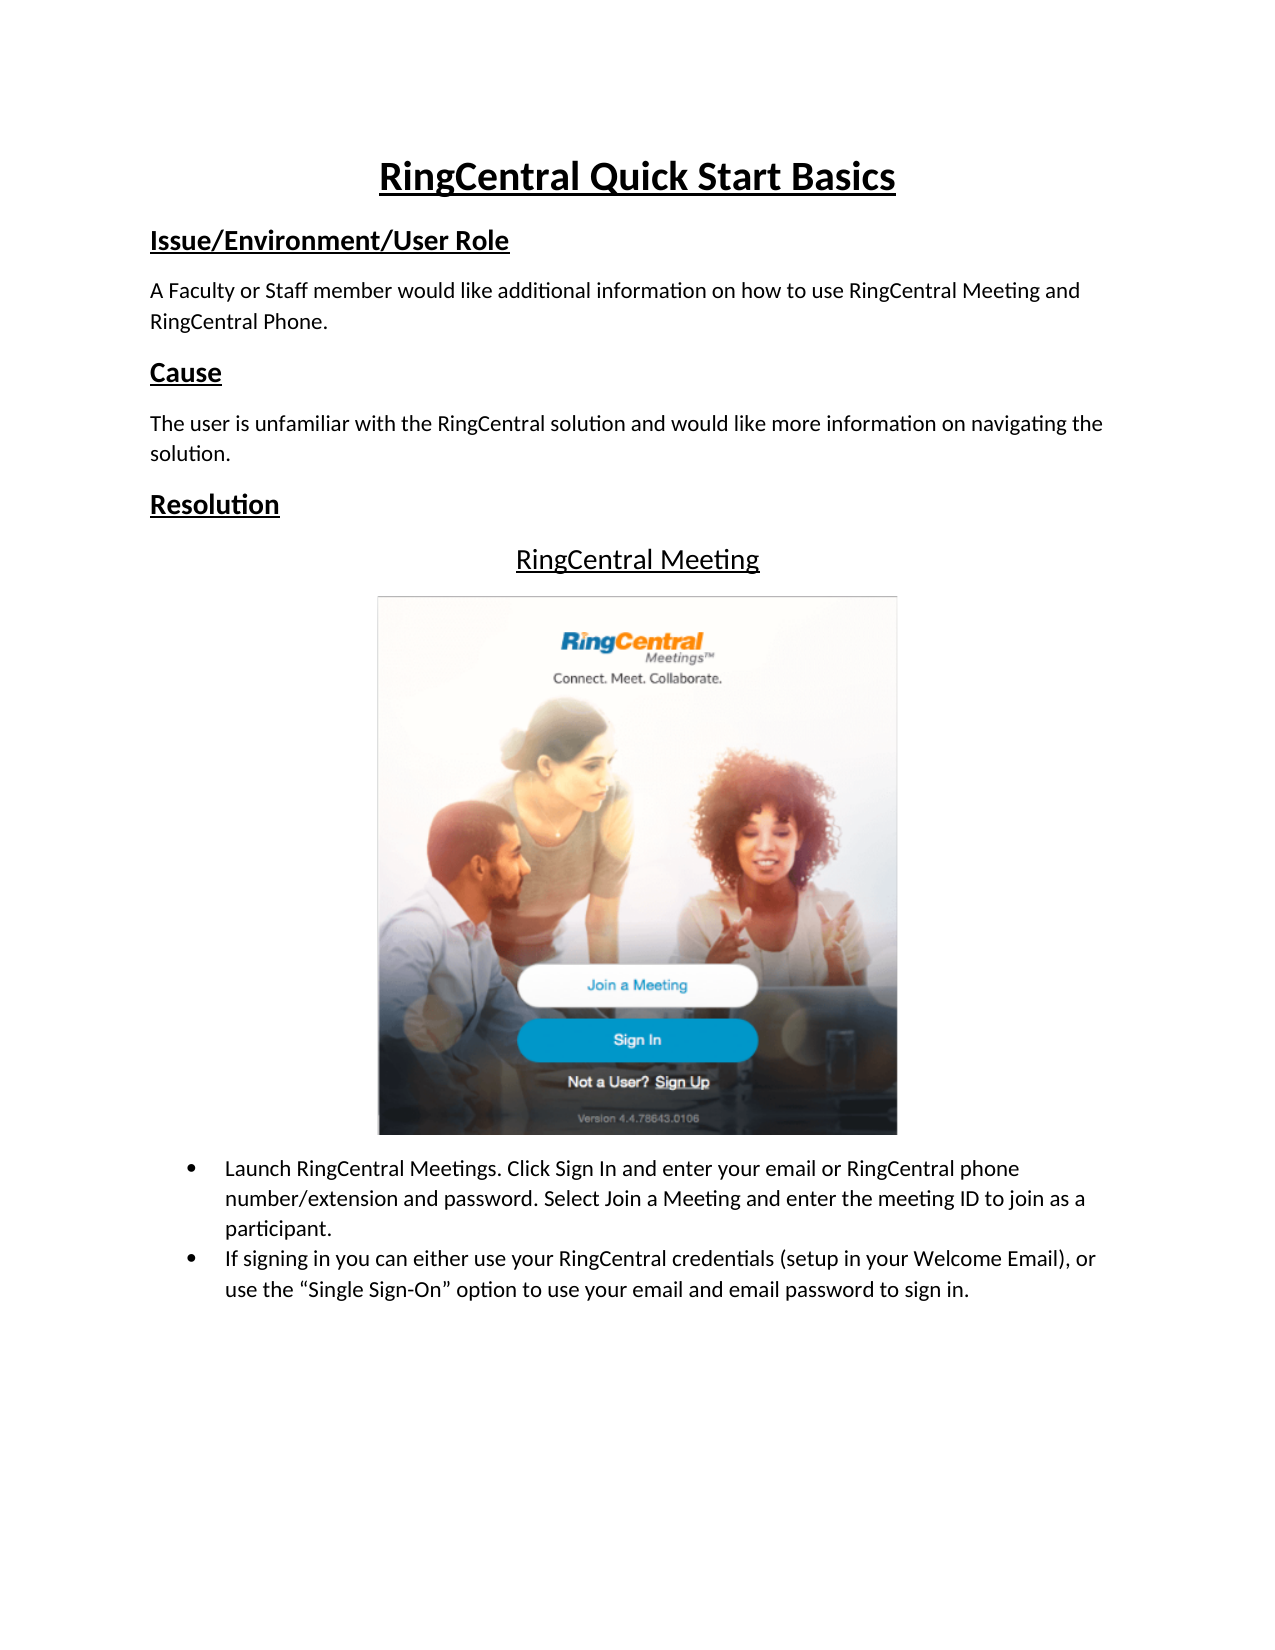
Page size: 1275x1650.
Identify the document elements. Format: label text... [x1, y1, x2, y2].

text The user is unfamiliar with the RingCentral solution and would like more information on navigating the solution. [150, 409, 1125, 467]
text Cause [150, 354, 1125, 389]
text A Faculty or Staff member would like additional information on how to use RingCentral Meeting and RingCentral Phone. [150, 277, 1125, 335]
text Resolution [150, 486, 1125, 522]
text Issue/Environment/User Role [150, 222, 1125, 257]
picture [377, 596, 898, 1135]
list Launch RingCentral Meetings. Click Sign In and enter your email or RingCentral phone number/extension and password. Select Join a Meeting and enter the meeting ID to join as a participant. [187, 1154, 1125, 1242]
list If signing in you can either use your RingCentral credentials (setup in your Welcome Email), or use the “Single Sign-On” option to use your email and email password to sign in. [187, 1244, 1125, 1303]
text RingCentral Meeting [150, 541, 1125, 577]
text RingCentral Quick Start Basics [150, 150, 1125, 201]
